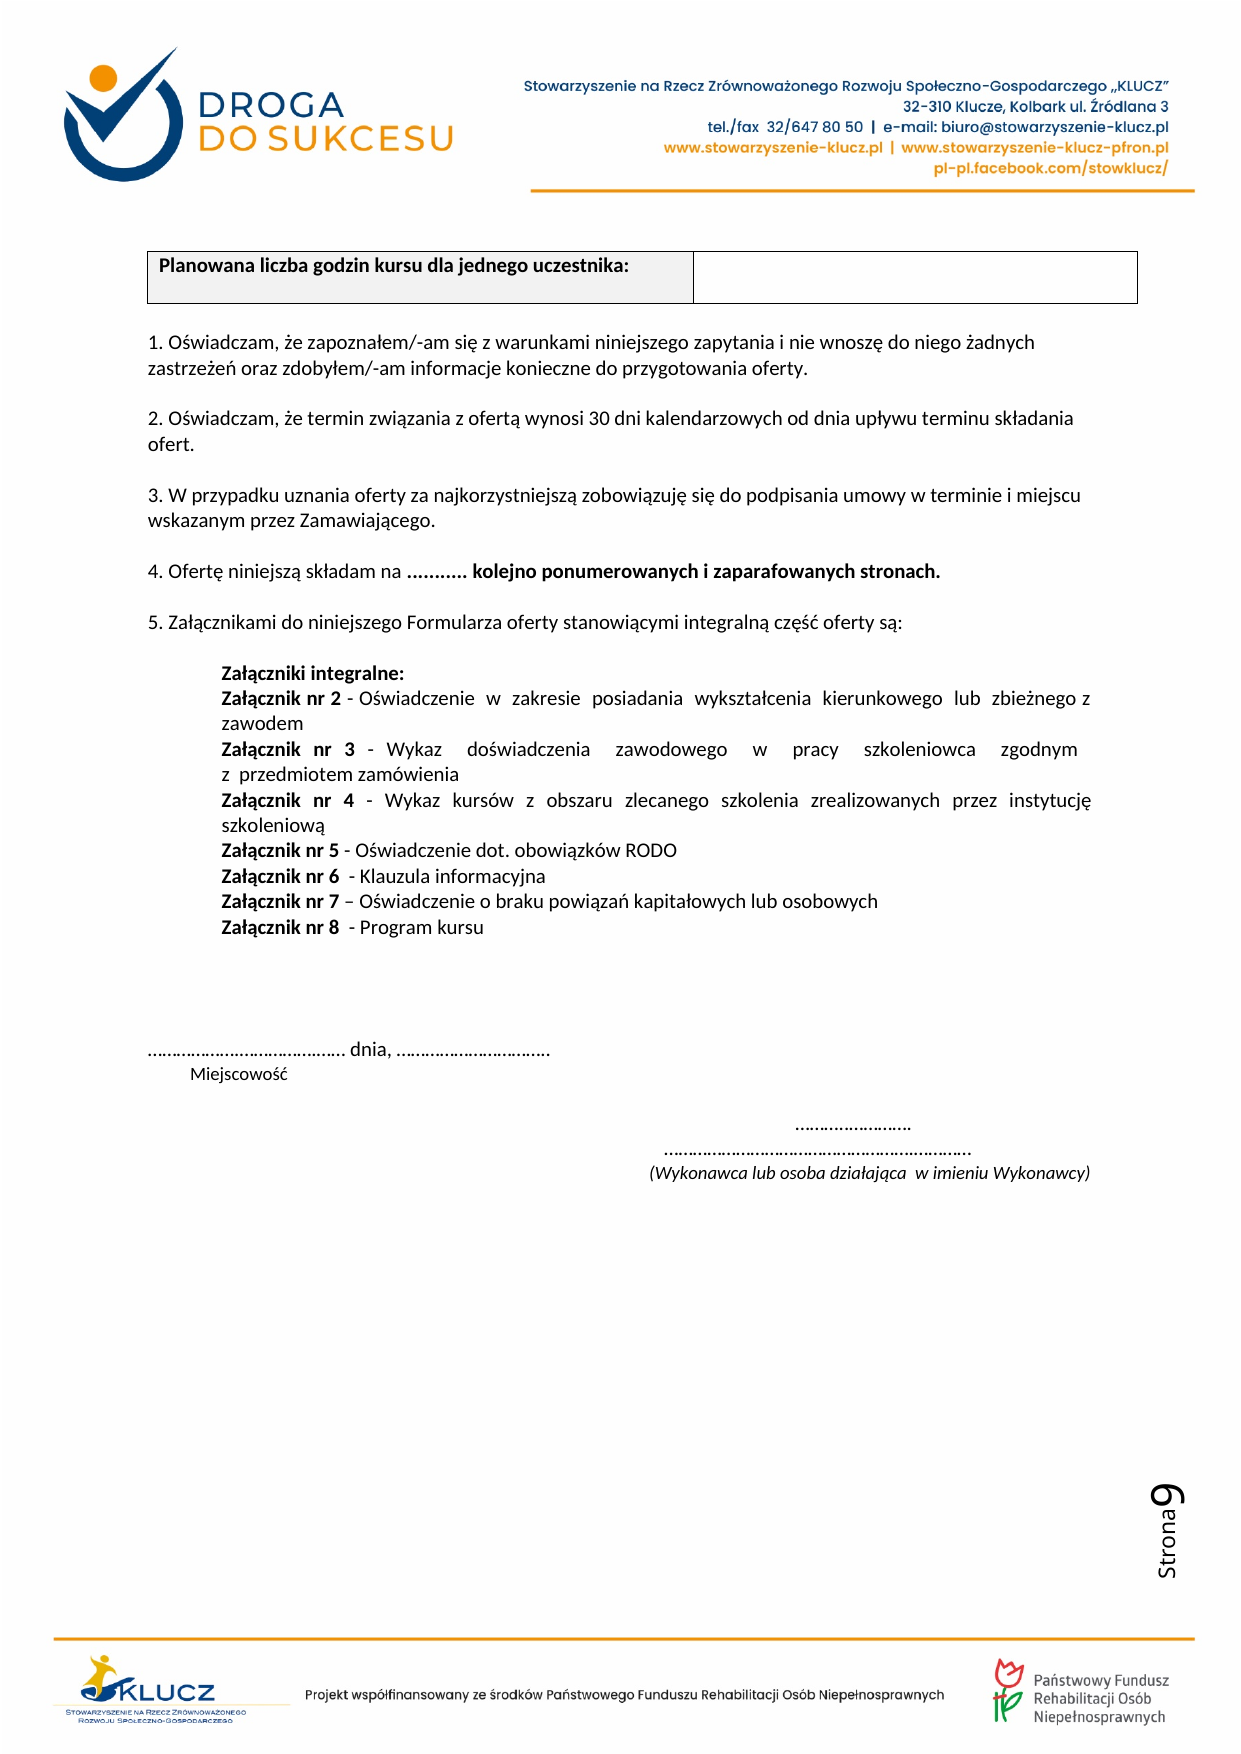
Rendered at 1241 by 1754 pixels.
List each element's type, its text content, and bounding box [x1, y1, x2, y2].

text 1. Oświadczam, że zapoznałem/-am się z warunkami niniejszego zapytania i nie wnoszę do niego żadnych zastrzeżeń oraz zdobyłem/-am informacje konieczne do przygotowania oferty. [148, 329, 1093, 380]
text 4. Ofertę niniejszą składam na ........... kolejno ponumerowanych i zaparafowanych stronach. [148, 558, 1093, 583]
text (Wykonawca lub osoba działająca w imieniu Wykonawcy) [516, 1161, 1093, 1184]
table_cell [694, 252, 1137, 303]
text Załącznik nr 7 – Oświadczenie o braku powiązań kapitałowych lub osobowych [148, 888, 1093, 914]
text Załączniki integralne: [221, 660, 1093, 685]
text 3. W przypadku uznania oferty za najkorzystniejszą zobowiązuję się do podpisania umowy w terminie i miejscu wskazanym przez Zamawiającego. [148, 482, 1093, 533]
text Załącznik nr 5 - Oświadczenie dot. obowiązków RODO [148, 838, 1093, 863]
text 5. Załącznikami do niniejszego Formularza oferty stanowiącymi integralną część oferty są: [148, 609, 1093, 634]
text ……………….…………….…… dnia, ………………………….. [148, 1036, 1093, 1062]
text Miejscowość [148, 1062, 1093, 1085]
picture [2, 1, 1241, 1754]
table_cell Planowana liczba godzin kursu dla jednego uczestnika: [148, 252, 693, 303]
text Załącznik nr 6 - Klauzula informacyjna [148, 863, 1093, 888]
text Załącznik nr 3 - Wykaz doświadczenia zawodowego w pracy szkoleniowca zgodnym z przedmiotem zamówienia [221, 736, 1093, 787]
text ………..………….…………………………………………….………… [664, 1110, 1093, 1161]
text 2. Oświadczam, że termin związania z ofertą wynosi 30 dni kalendarzowych od dnia upływu terminu składania ofert. [148, 406, 1093, 456]
text Załącznik nr 4 - Wykaz kursów z obszaru zlecanego szkolenia zrealizowanych przez instytucję szkoleniową [221, 787, 1093, 838]
text Załącznik nr 2 - Oświadczenie w zakresie posiadania wykształcenia kierunkowego lub zbieżnego z zawodem [221, 685, 1093, 736]
text Załącznik nr 8 - Program kursu [148, 914, 1093, 939]
